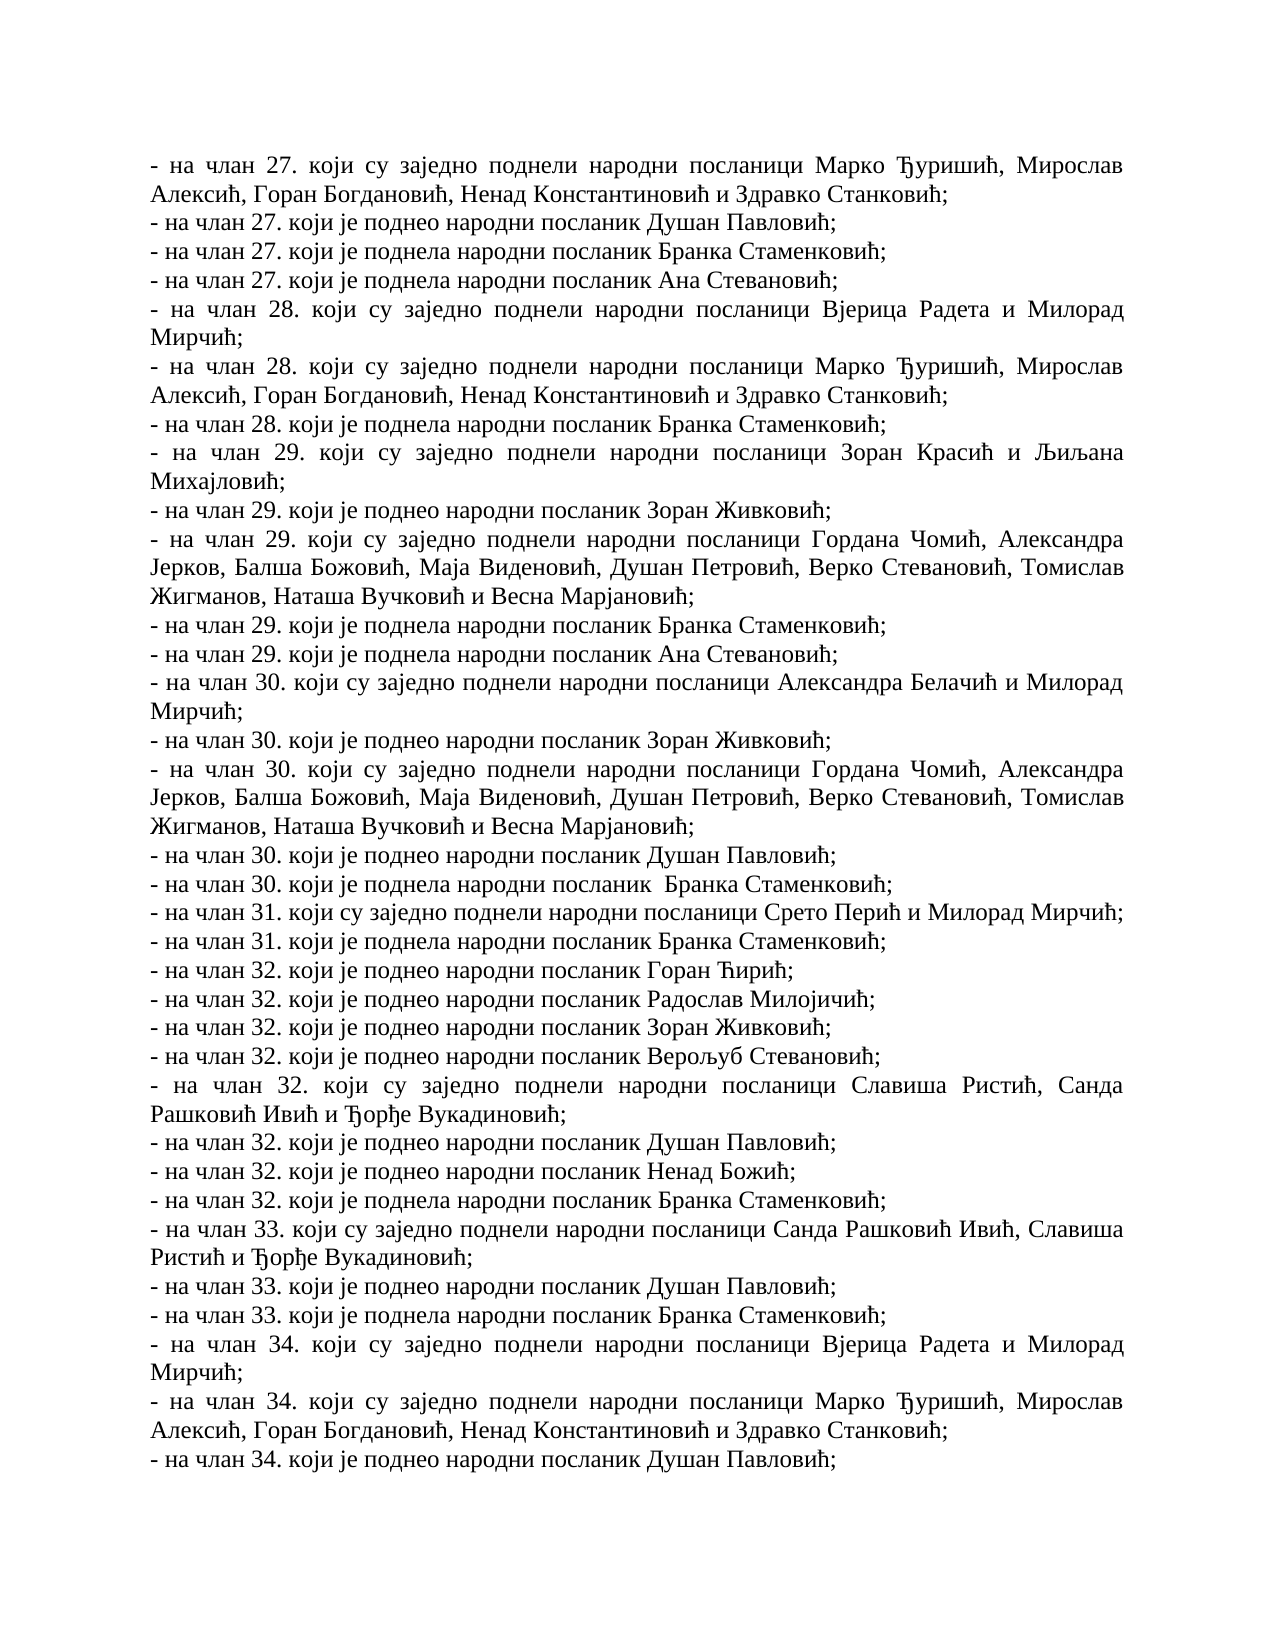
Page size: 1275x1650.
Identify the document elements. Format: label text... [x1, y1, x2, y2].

text - на члан 28. који су заједно поднели народни посланици Марко Ђуришић, Мирослав Алексић, Горан Богдановић, Ненад Константиновић и Здравко Станковић; [150, 351, 1125, 409]
text - на члан 27. који је поднела народни посланик Бранка Стаменковић; [150, 236, 1125, 265]
text - на члан 32. који су заједно поднели народни посланици Славиша Ристић, Санда Рашковић Ивић и Ђорђе Вукадиновић; [150, 1070, 1125, 1127]
text - на члан 27. који су заједно поднели народни посланици Марко Ђуришић, Мирослав Алексић, Горан Богдановић, Ненад Константиновић и Здравко Станковић; [150, 150, 1125, 207]
text - на члан 32. који је поднео народни посланик Радослав Милојичић; [150, 984, 1125, 1012]
text - на члан 33. који је поднео народни посланик Душан Павловић; [150, 1271, 1125, 1300]
text - на члан 30. који су заједно поднели народни посланици Гордана Чомић, Александра Јерков, Балша Божовић, Маја Виденовић, Душан Петровић, Верко Стевановић, Томислав Жигманов, Наташа Вучковић и Весна Марјановић; [150, 754, 1125, 840]
text - на члан 27. који је поднео народни посланик Душан Павловић; [150, 207, 1125, 236]
text - на члан 27. који је поднела народни посланик Ана Стевановић; [150, 265, 1125, 294]
text - на члан 28. који су заједно поднели народни посланици Вјерица Радета и Милорад Мирчић; [150, 294, 1125, 351]
text - на члан 30. који су заједно поднели народни посланици Александра Белачић и Милорад Мирчић; [150, 667, 1125, 725]
text - на члан 32. који је поднео народни посланик Зоран Живковић; [150, 1012, 1125, 1041]
text - на члан 32. који је поднео народни посланик Горан Ћирић; [150, 955, 1125, 984]
text - на члан 29. који су заједно поднели народни посланици Гордана Чомић, Александра Јерков, Балша Божовић, Маја Виденовић, Душан Петровић, Верко Стевановић, Томислав Жигманов, Наташа Вучковић и Весна Марјановић; [150, 524, 1125, 610]
text - на члан 34. који је поднео народни посланик Душан Павловић; [150, 1444, 1125, 1472]
text - на члан 33. који су заједно поднели народни посланици Санда Рашковић Ивић, Славиша Ристић и Ђорђе Вукадиновић; [150, 1214, 1125, 1271]
text - на члан 29. који је поднела народни посланик Бранка Стаменковић; [150, 610, 1125, 639]
text - на члан 34. који су заједно поднели народни посланици Вјерица Радета и Милорад Мирчић; [150, 1329, 1125, 1386]
text - на члан 29. који је поднела народни посланик Ана Стевановић; [150, 639, 1125, 667]
text - на члан 32. који је поднела народни посланик Бранка Стаменковић; [150, 1185, 1125, 1214]
text - на члан 34. који су заједно поднели народни посланици Марко Ђуришић, Мирослав Алексић, Горан Богдановић, Ненад Константиновић и Здравко Станковић; [150, 1386, 1125, 1444]
text - на члан 31. који је поднела народни посланик Бранка Стаменковић; [150, 926, 1125, 955]
text - на члан 32. који је поднео народни посланик Ненад Божић; [150, 1156, 1125, 1185]
text - на члан 32. који је поднео народни посланик Душан Павловић; [150, 1127, 1125, 1156]
text - на члан 28. који је поднела народни посланик Бранка Стаменковић; [150, 409, 1125, 437]
text - на члан 30. који је поднео народни посланик Зоран Живковић; [150, 725, 1125, 754]
text - на члан 29. који су заједно поднели народни посланици Зоран Красић и Љиљана Михајловић; [150, 437, 1125, 495]
text - на члан 33. који је поднела народни посланик Бранка Стаменковић; [150, 1300, 1125, 1329]
text - на члан 31. који су заједно поднели народни посланици Срето Перић и Милорад Мирчић; [150, 897, 1125, 926]
text - на члан 30. који је поднео народни посланик Душан Павловић; [150, 840, 1125, 869]
text - на члан 30. који је поднела народни посланик Бранка Стаменковић; [150, 869, 1125, 897]
text - на члан 29. који је поднео народни посланик Зоран Живковић; [150, 495, 1125, 524]
text - на члан 32. који је поднео народни посланик Верољуб Стевановић; [150, 1041, 1125, 1070]
